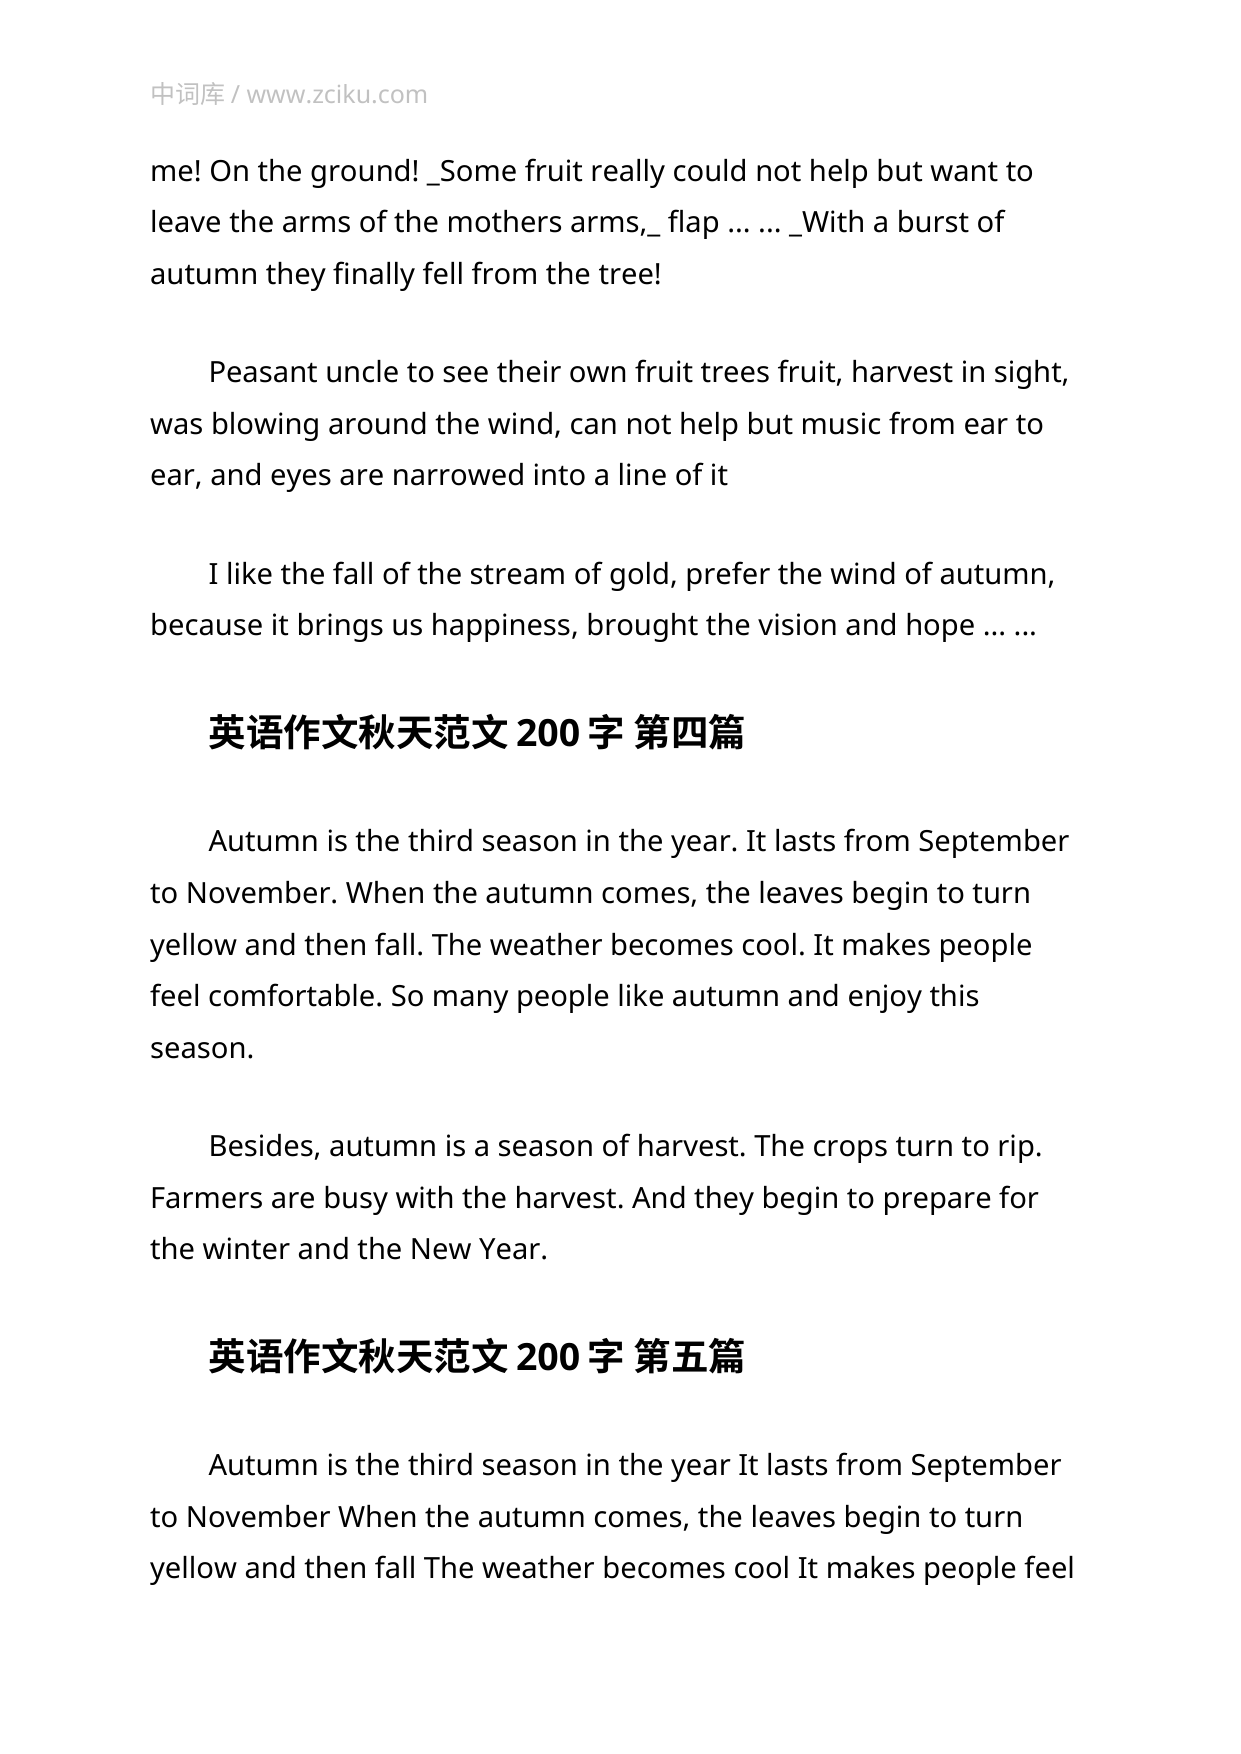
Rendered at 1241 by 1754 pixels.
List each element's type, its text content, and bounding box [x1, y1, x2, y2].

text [150, 150, 1090, 293]
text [150, 1444, 1090, 1587]
text I like the fall of the stream of gold, prefer the wind of autumn, because it brings us happiness, brought the vision and hope ... ... [150, 553, 1090, 644]
text Peasant uncle to see their own fruit trees fruit, harvest in sight, was blowing around the wind, can not help but music from ear to ear, and eyes are narrowed into a line of it [150, 352, 1090, 494]
text Besides, autumn is a season of harvest. The crops turn to rip. Farmers are busy with the harvest. And they begin to prepare for the winter and the New Year. [150, 1125, 1090, 1268]
text 英语作文秋天范文200字 第五篇 [150, 1327, 1090, 1381]
text Autumn is the third season in the year. It lasts from September to November. When the autumn comes, the leaves begin to turn yellow and then fall. The weather becomes cool. It makes people feel comfortable. So many people like autumn and enjoy this season. [150, 821, 1090, 1067]
text 英语作文秋天范文200字 第四篇 [150, 703, 1090, 758]
